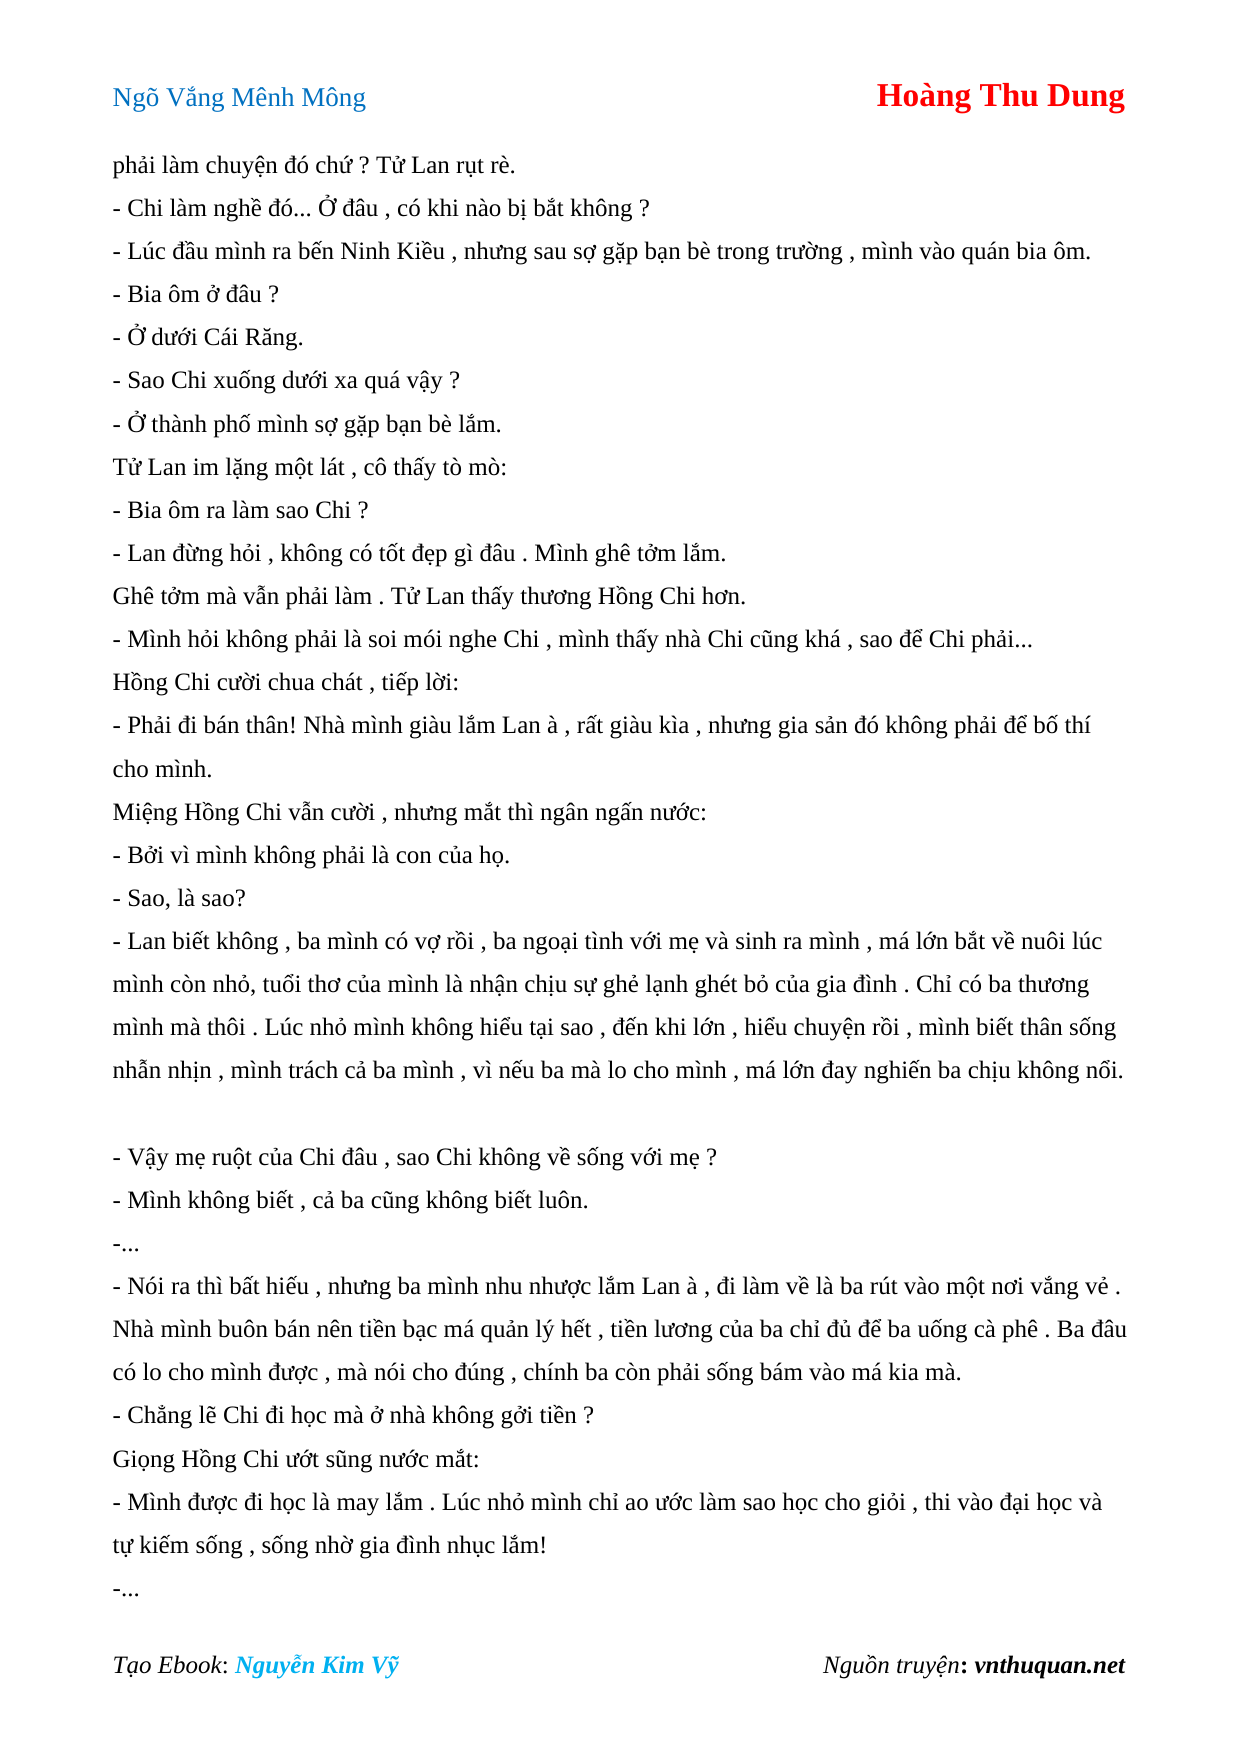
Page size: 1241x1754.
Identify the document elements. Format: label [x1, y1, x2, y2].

text [112, 150, 1128, 1602]
